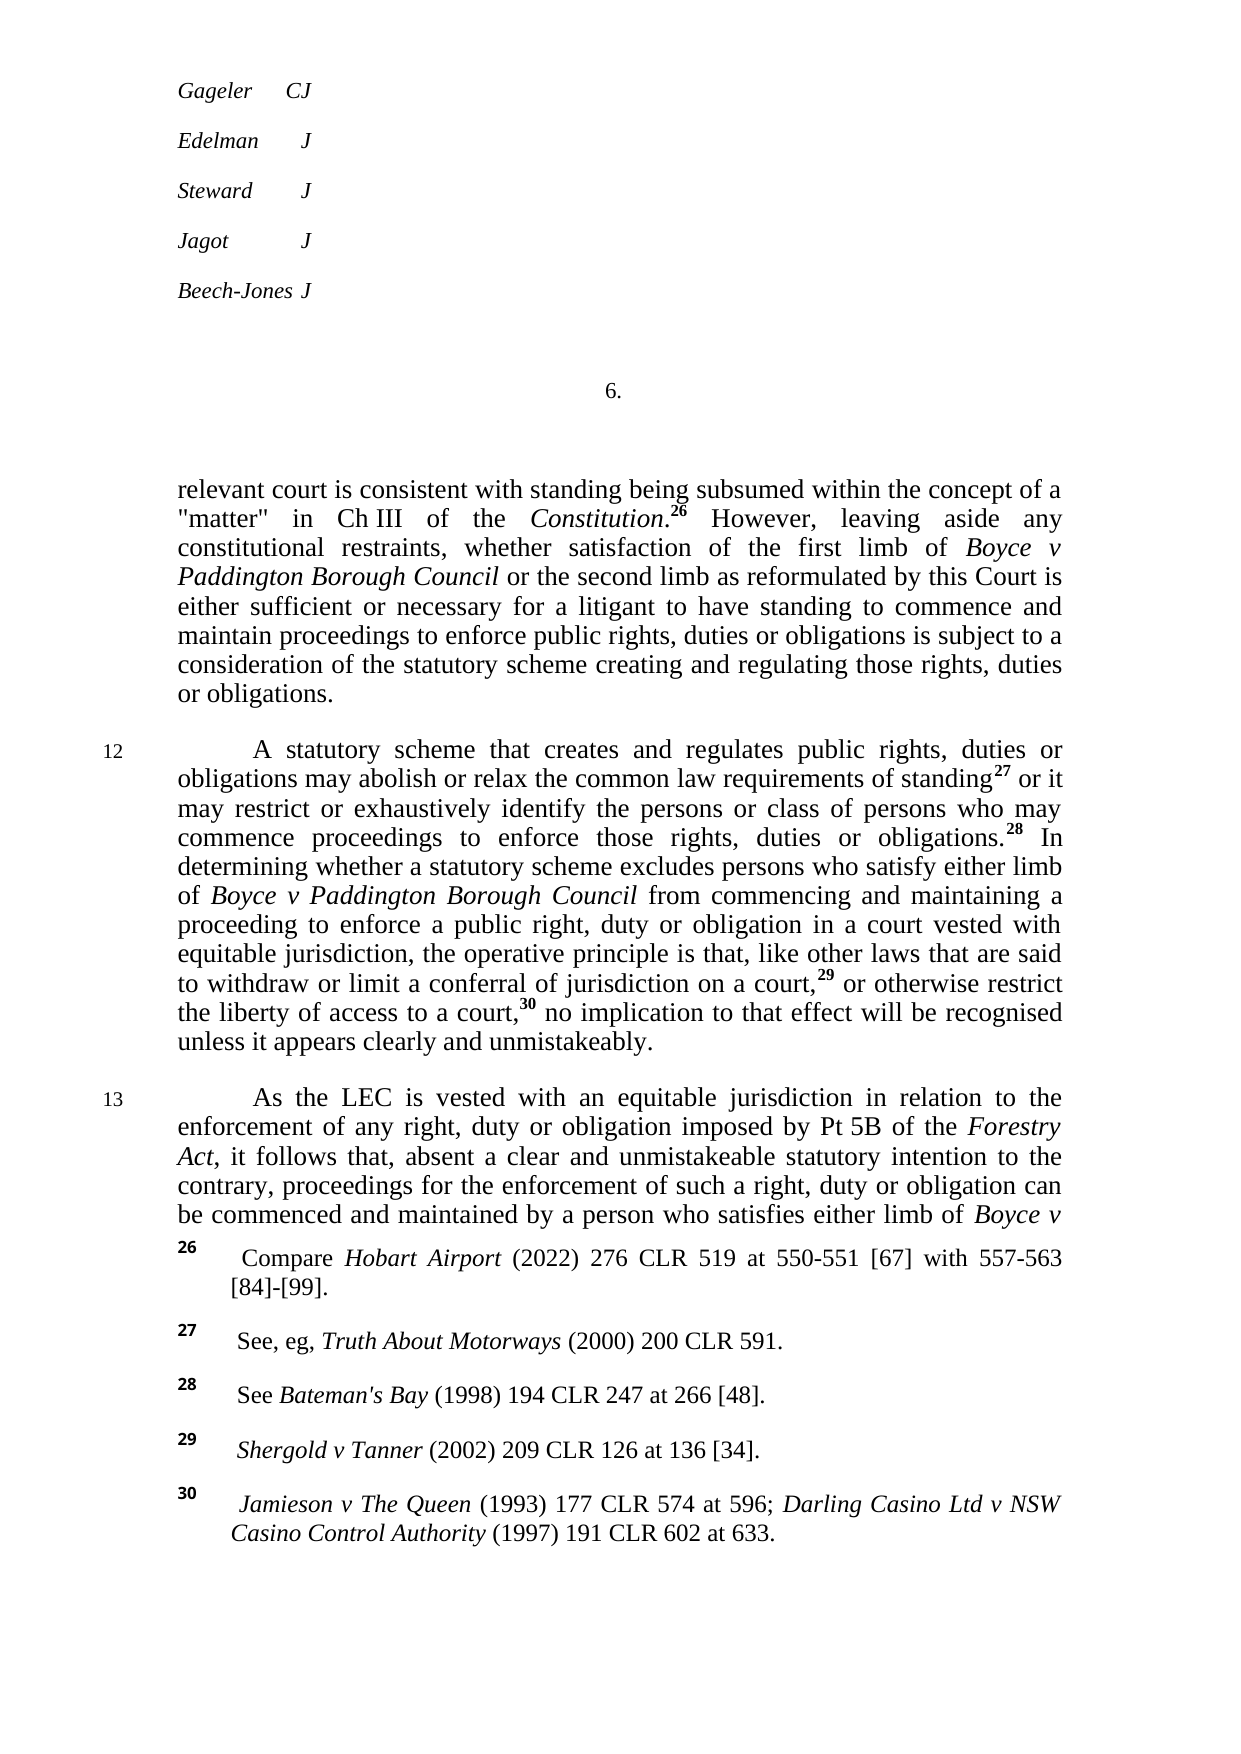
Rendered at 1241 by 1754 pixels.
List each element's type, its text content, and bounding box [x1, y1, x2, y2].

list A statutory scheme that creates and regulates public rights, duties or obligations may abolish or relax the common law requirements of standing or it may restrict or exhaustively identify the persons or class of persons who may commence proceedings to enforce those rights, duties or obligations. In determining whether a statutory scheme excludes persons who satisfy either limb of Boyce v Paddington Borough Council from commencing and maintaining a proceeding to enforce a public right, duty or obligation in a court vested with equitable jurisdiction, the operative principle is that, like other laws that are said to withdraw or limit a conferral of jurisdiction on a court, or otherwise restrict the liberty of access to a court, no implication to that effect will be recognised unless it appears clearly and unmistakeably. [102, 735, 1063, 1056]
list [102, 1083, 1063, 1229]
list The treatment of standing to enforce public rights, duties or obligations as an aspect of the jurisdiction or the power to invoke the jurisdiction vested in the relevant court is consistent with standing being subsumed within the concept of a "matter" in Ch III of the Constitution. However, leaving aside any constitutional restraints, whether satisfaction of the first limb of Boyce v Paddington Borough Council or the second limb as reformulated by this Court is either sufficient or necessary for a litigant to have standing to commence and maintain proceedings to enforce public rights, duties or obligations is subject to a consideration of the statutory scheme creating and regulating those rights, duties or obligations. [102, 475, 1063, 708]
